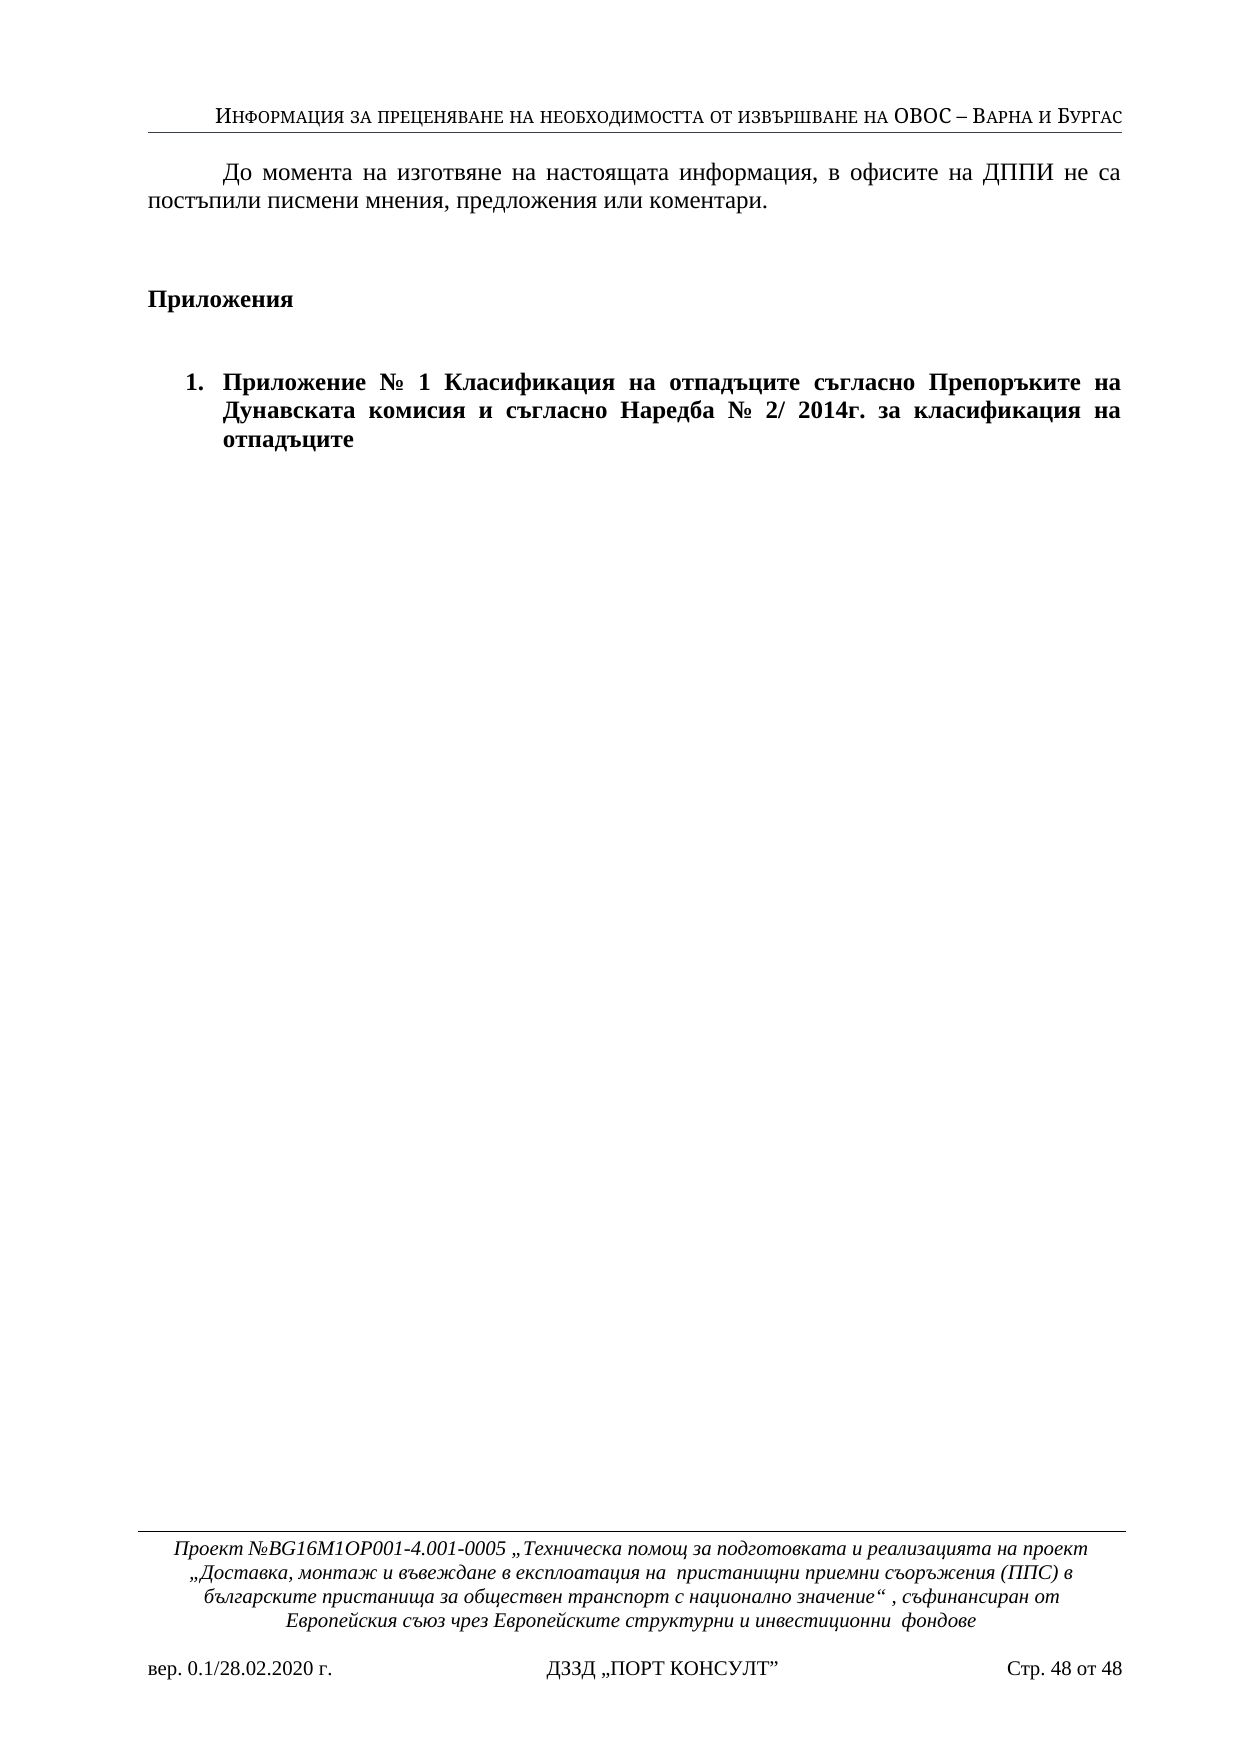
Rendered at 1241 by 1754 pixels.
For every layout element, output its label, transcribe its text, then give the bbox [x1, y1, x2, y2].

text До момента на изготвяне на настоящата информация, в офисите на ДППИ не са постъпили писмени мнения, предложения или коментари. [148, 157, 1122, 214]
subtitle Приложения [148, 284, 1122, 313]
subtitle Приложение № 1 Класификация на отпадъците съгласно Препоръките на Дунавската комисия и съгласно Наредба № 2/ 2014г. за класификация на отпадъците [185, 367, 1122, 453]
